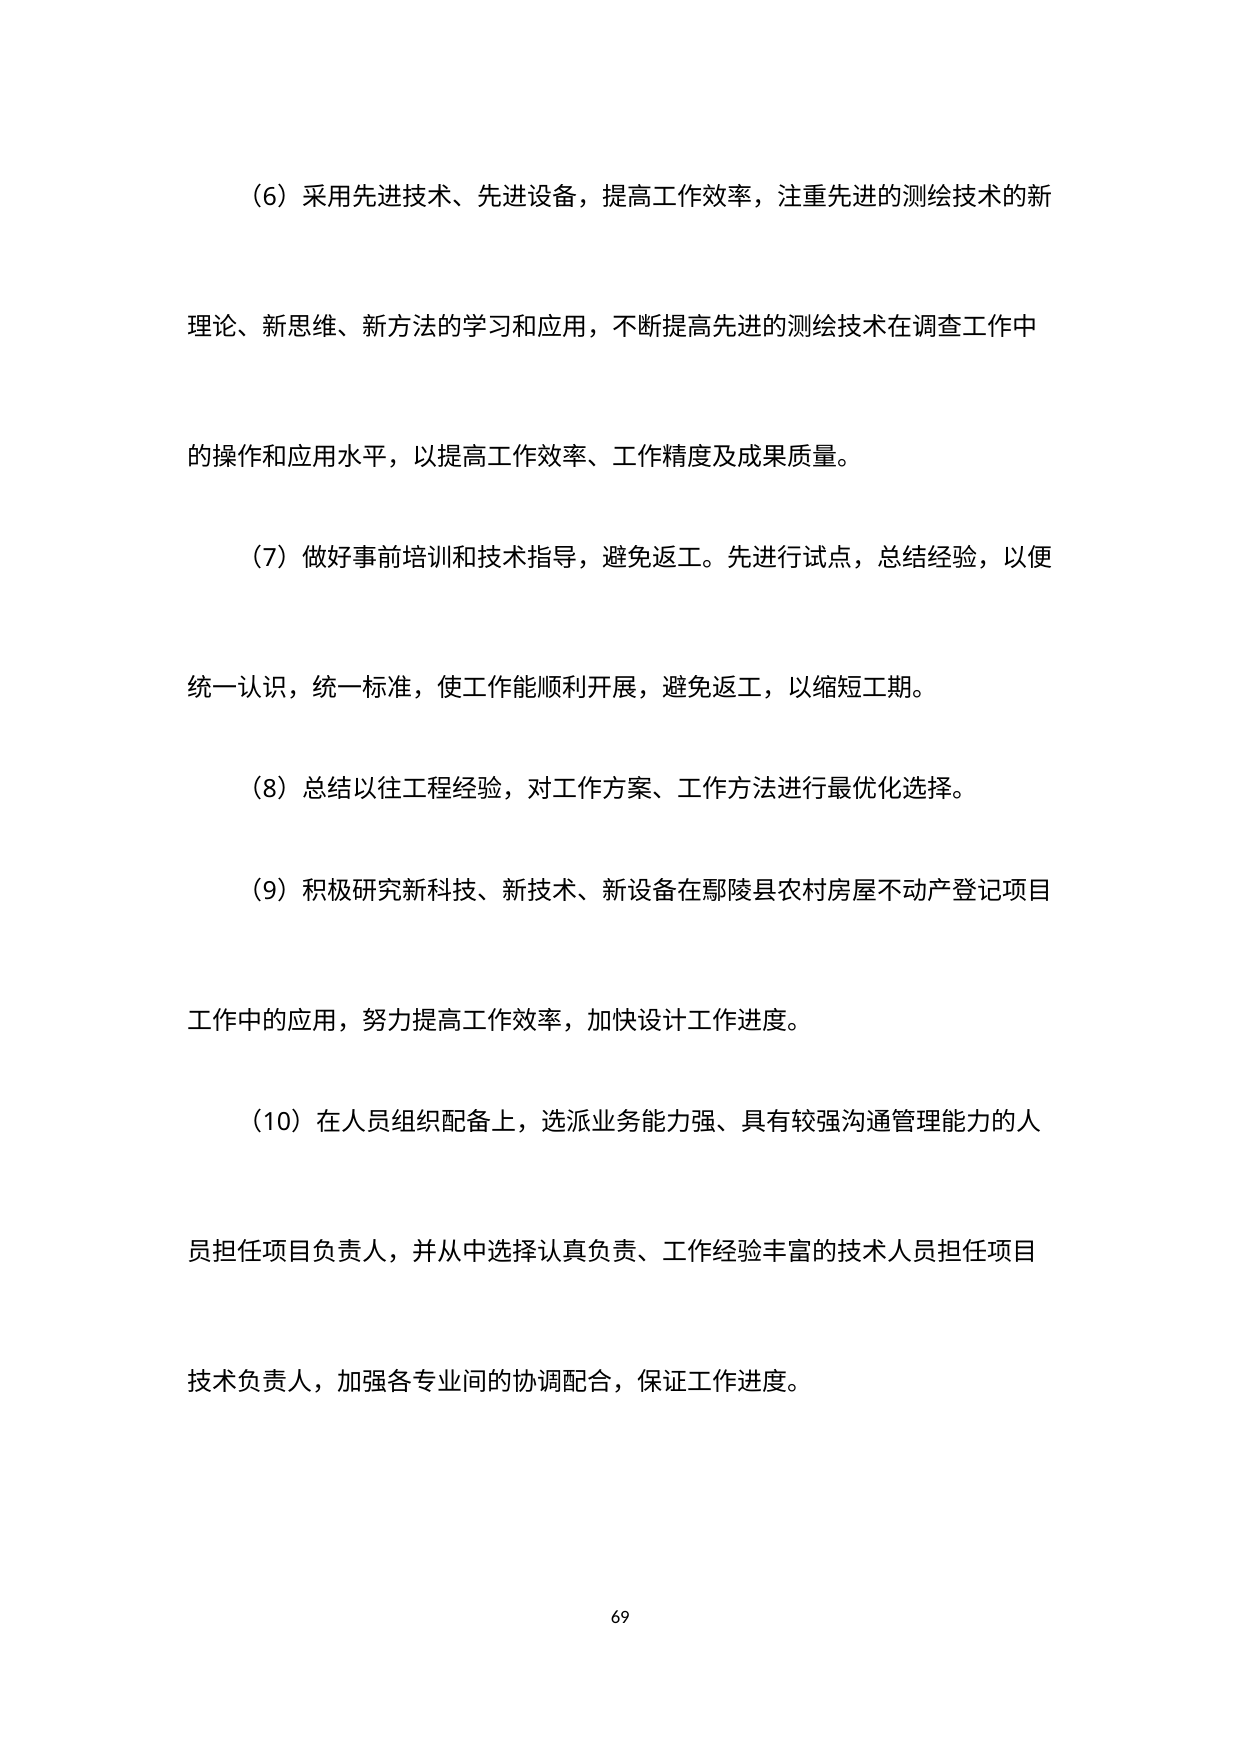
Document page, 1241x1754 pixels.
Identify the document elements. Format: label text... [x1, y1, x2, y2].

text （7）做好事前培训和技术指导，避免返工。先进行试点，总结经验，以便统一认识，统一标准，使工作能顺利开展，避免返工，以缩短工期。 [187, 523, 1053, 718]
text （8）总结以往工程经验，对工作方案、工作方法进行最优化选择。 [187, 754, 1053, 819]
text （10）在人员组织配备上，选派业务能力强、具有较强沟通管理能力的人员担任项目负责人，并从中选择认真负责、工作经验丰富的技术人员担任项目技术负责人，加强各专业间的协调配合，保证工作进度。 [187, 1087, 1053, 1412]
text （9）积极研究新科技、新技术、新设备在鄢陵县农村房屋不动产登记项目工作中的应用，努力提高工作效率，加快设计工作进度。 [187, 856, 1053, 1051]
text （6）采用先进技术、先进设备，提高工作效率，注重先进的测绘技术的新理论、新思维、新方法的学习和应用，不断提高先进的测绘技术在调查工作中的操作和应用水平，以提高工作效率、工作精度及成果质量。 [187, 162, 1053, 487]
